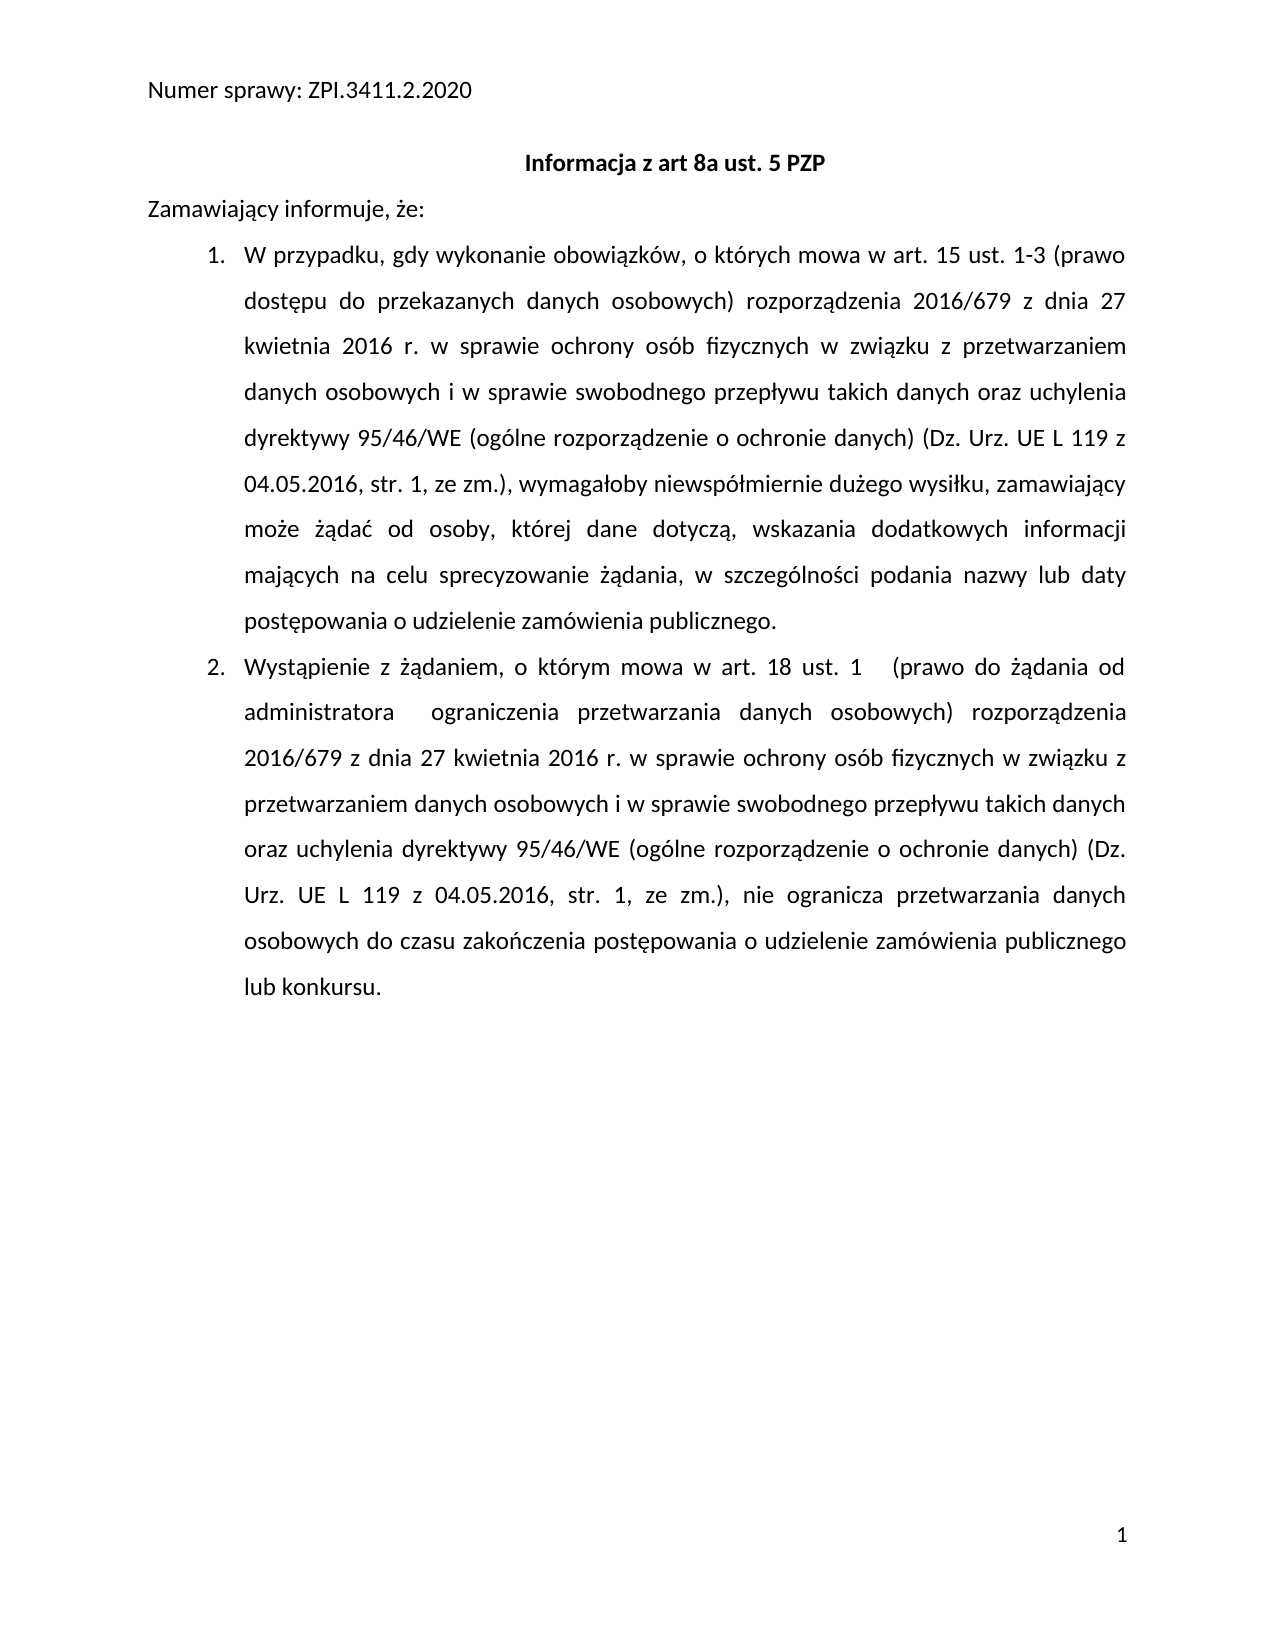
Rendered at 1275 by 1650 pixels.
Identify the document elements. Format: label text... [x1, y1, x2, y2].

list Informacja z art 8a ust. 5 PZP [223, 148, 1127, 178]
list Wystąpienie z żądaniem, o którym mowa w art. 18 ust. 1 (prawo do żądania od administratora ograniczenia przetwarzania danych osobowych) rozporządzenia 2016/679 z dnia 27 kwietnia 2016 r. w sprawie ochrony osób fizycznych w związku z przetwarzaniem danych osobowych i w sprawie swobodnego przepływu takich danych oraz uchylenia dyrektywy 95/46/WE (ogólne rozporządzenie o ochronie danych) (Dz. Urz. UE L 119 z 04.05.2016, str. 1, ze zm.), nie ogranicza przetwarzania danych osobowych do czasu zakończenia postępowania o udzielenie zamówienia publicznego lub konkursu. [207, 651, 1127, 1001]
text Zamawiający informuje, że: [148, 193, 1127, 224]
list W przypadku, gdy wykonanie obowiązków, o których mowa w art. 15 ust. 1-3 (prawo dostępu do przekazanych danych osobowych) rozporządzenia 2016/679 z dnia 27 kwietnia 2016 r. w sprawie ochrony osób fizycznych w związku z przetwarzaniem danych osobowych i w sprawie swobodnego przepływu takich danych oraz uchylenia dyrektywy 95/46/WE (ogólne rozporządzenie o ochronie danych) (Dz. Urz. UE L 119 z 04.05.2016, str. 1, ze zm.), wymagałoby niewspółmiernie dużego wysiłku, zamawiający może żądać od osoby, której dane dotyczą, wskazania dodatkowych informacji mających na celu sprecyzowanie żądania, w szczególności podania nazwy lub daty postępowania o udzielenie zamówienia publicznego. [207, 239, 1127, 635]
